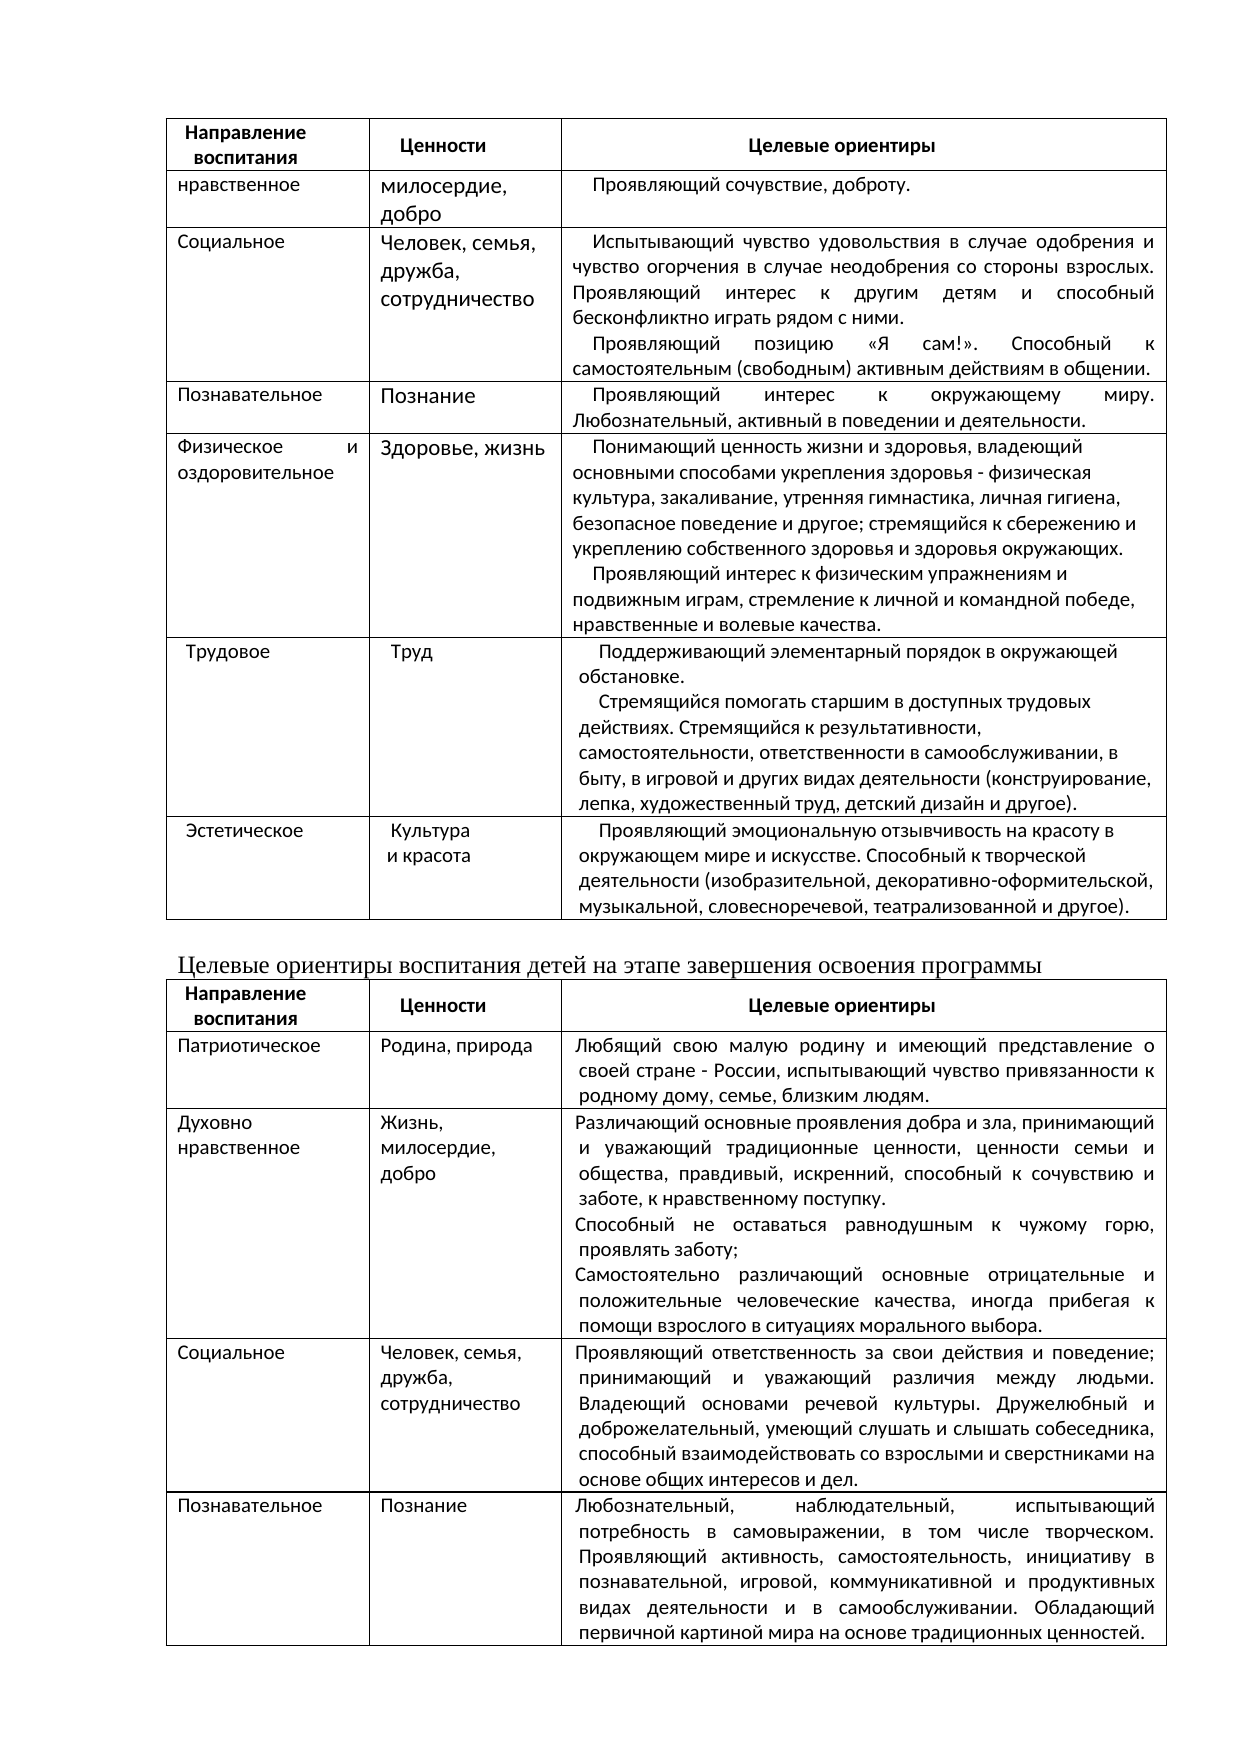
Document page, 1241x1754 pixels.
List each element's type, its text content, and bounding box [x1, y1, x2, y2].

table_cell Проявляющий эмоциональную отзывчивость на красоту в окружающем мире и искусстве. Способный к творческой деятельности (изобразительной, декоративно-оформительской, музыкальной, словесноречевой, театрализованной и другое). [562, 817, 1166, 918]
table_cell Жизнь, милосердие, добро [370, 1109, 561, 1338]
table_cell Проявляющий интерес к окружающему миру. Любознательный, активный в поведении и деятельности. [562, 382, 1166, 432]
table_cell Различающий основные проявления добра и зла, принимающий и уважающий традиционные ценности, ценности семьи и общества, правдивый, искренний, способный к сочувствию и заботе, к нравственному поступку. Способный не оставаться равнодушным к чужому горю, проявлять заботу; Самостоятельно различающий основные отрицательные и положительные человеческие качества, иногда прибегая к помощи взрослого в ситуациях морального выбора. [562, 1109, 1166, 1338]
table_cell Патриотическое [167, 1032, 369, 1108]
table_cell Эстетическое [167, 817, 369, 918]
table_header Целевые ориентиры [562, 980, 1166, 1031]
table_cell Труд [370, 638, 561, 816]
table_cell Познавательное [167, 382, 369, 432]
table_header Направление воспитания [167, 980, 369, 1031]
table_cell Человек, семья, дружба, сотрудничество [370, 1339, 561, 1491]
table_cell Познание [370, 382, 561, 432]
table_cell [562, 171, 1166, 227]
table_cell Физическое и оздоровительное [167, 434, 369, 637]
table_cell Социальное [167, 228, 369, 381]
table_header Ценности [370, 980, 561, 1031]
table_cell Духовно нравственное [167, 1109, 369, 1338]
table_cell Испытывающий чувство удовольствия в случае одобрения и чувство огорчения в случае неодобрения со стороны взрослых. Проявляющий интерес к другим детям и способный бесконфликтно играть рядом с ними. Проявляющий позицию «Я сам!». Способный к самостоятельным (свободным) активным действиям в общении. [562, 228, 1166, 381]
table_cell Духовно нравственное [167, 171, 369, 227]
table_cell Проявляющий ответственность за свои действия и поведение; принимающий и уважающий различия между людьми. Владеющий основами речевой культуры. Дружелюбный и доброжелательный, умеющий слушать и слышать собеседника, способный взаимодействовать со взрослыми и сверстниками на основе общих интересов и дел. [562, 1339, 1166, 1491]
table_cell Родина, природа [370, 1032, 561, 1108]
table_cell Понимающий ценность жизни и здоровья, владеющий основными способами укрепления здоровья - физическая культура, закаливание, утренняя гимнастика, личная гигиена, безопасное поведение и другое; стремящийся к сбережению и укреплению собственного здоровья и здоровья окружающих. Проявляющий интерес к физическим упражнениям и подвижным играм, стремление к личной и командной победе, нравственные и волевые качества. [562, 434, 1166, 637]
table_cell Человек, семья, дружба, сотрудничество [370, 228, 561, 381]
table_cell Поддерживающий элементарный порядок в окружающей обстановке. Стремящийся помогать старшим в доступных трудовых действиях. Стремящийся к результативности, самостоятельности, ответственности в самообслуживании, в быту, в игровой и других видах деятельности (конструирование, лепка, художественный труд, детский дизайн и другое). [562, 638, 1166, 816]
table_cell Социальное [167, 1339, 369, 1491]
table_cell Любознательный, наблюдательный, испытывающий потребность в самовыражении, в том числе творческом. Проявляющий активность, самостоятельность, инициативу в познавательной, игровой, коммуникативной и продуктивных видах деятельности и в самообслуживании. Обладающий первичной картиной мира на основе традиционных ценностей. [562, 1493, 1166, 1645]
table_cell Любящий свою малую родину и имеющий представление о своей стране - России, испытывающий чувство привязанности к родному дому, семье, близким людям. [562, 1032, 1166, 1108]
table_header Направление воспитания [167, 119, 369, 170]
table_header Ценности [370, 119, 561, 170]
table_cell Познавательное [167, 1493, 369, 1645]
table_cell Здоровье, жизнь [370, 434, 561, 637]
table_cell Культура и красота [370, 817, 561, 918]
table_cell Жизнь, милосердие, добро [370, 171, 561, 227]
text Целевые ориентиры воспитания детей на этапе завершения освоения программы [177, 950, 1152, 979]
table_cell Трудовое [167, 638, 369, 816]
table_header Целевые ориентиры [562, 119, 1166, 170]
table_cell Познание [370, 1493, 561, 1645]
